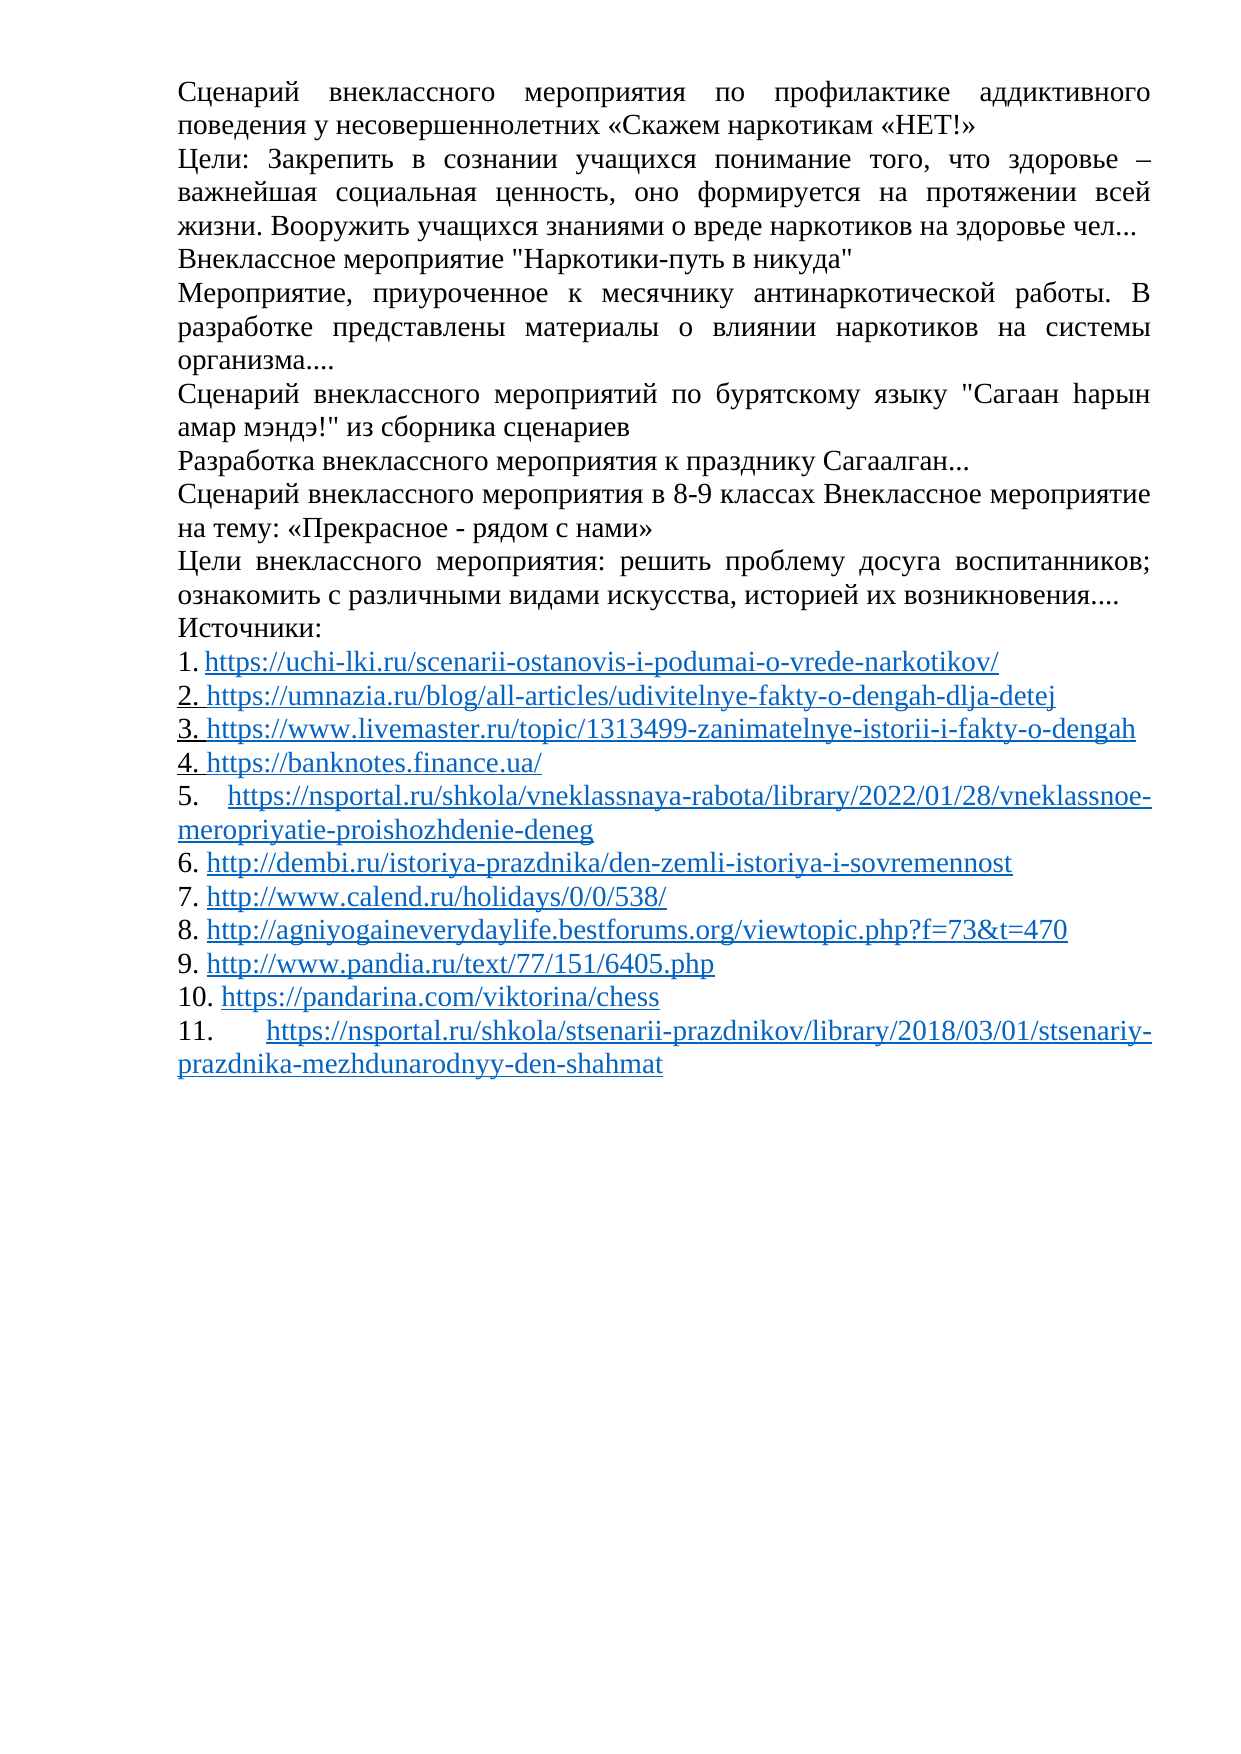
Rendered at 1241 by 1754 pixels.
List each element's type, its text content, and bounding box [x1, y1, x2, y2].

text 1. https://uchi-lki.ru/scenarii-ostanovis-i-podumai-o-vrede-narkotikov/ [177, 644, 1152, 678]
text 2. https://umnazia.ru/blog/all-articles/udivitelnye-fakty-o-dengah-dlja-detej [177, 678, 1152, 711]
text 11. https://nsportal.ru/shkola/stsenarii-prazdnikov/library/2018/03/01/stsenariy-prazdnika-mezhdunarodnyy-den-shahmat [177, 1013, 1152, 1080]
text 4. https://banknotes.finance.ua/ [177, 745, 1152, 778]
text 9. http://www.pandia.ru/text/77/151/6405.php [177, 946, 1152, 979]
text Мероприятие, приуроченное к месячнику антинаркотической работы. В разработке представлены материалы о влиянии наркотиков на системы организма.... [177, 275, 1152, 376]
text 3. https://www.livemaster.ru/topic/1313499-zanimatelnye-istorii-i-fakty-o-dengah [177, 711, 1152, 745]
text 10. https://pandarina.com/viktorina/chess [177, 979, 1152, 1013]
text Цели внеклассного мероприятия: решить проблему досуга воспитанников; ознакомить с различными видами искусства, историей их возникновения.... [177, 543, 1152, 611]
text 5. https://nsportal.ru/shkola/vneklassnaya-rabota/library/2022/01/28/vneklassnoe-meropriyatie-proishozhdenie-deneg [177, 778, 1152, 845]
text Сценарий внеклассного мероприятия по профилактике аддиктивного поведения у несовершеннолетних «Скажем наркотикам «НЕТ!» [177, 74, 1152, 141]
text Сценарий внеклассного мероприятия в 8-9 классах Внеклассное мероприятие на тему: «Прекрасное - рядом с нами» [177, 476, 1152, 543]
text 8. http://agniyogaineverydaylife.bestforums.org/viewtopic.php?f=73&t=470 [177, 912, 1152, 946]
text 7. http://www.calend.ru/holidays/0/0/538/ [177, 879, 1152, 912]
text Сценарий внеклассного мероприятий по бурятскому языку "Сагаан һарын амар мэндэ!" из сборника сценариев [177, 376, 1152, 443]
text Цели: Закрепить в сознании учащихся понимание того, что здоровье – важнейшая социальная ценность, оно формируется на протяжении всей жизни. Вооружить учащихся знаниями о вреде наркотиков на здоровье чел... [177, 141, 1152, 242]
text Источники: [177, 611, 1152, 644]
text Разработка внеклассного мероприятия к празднику Сагаалган... [177, 443, 1152, 476]
text 6. http://dembi.ru/istoriya-prazdnika/den-zemli-istoriya-i-sovremennost [177, 845, 1152, 879]
text Внеклассное мероприятие "Наркотики-путь в никуда" [177, 242, 1152, 275]
